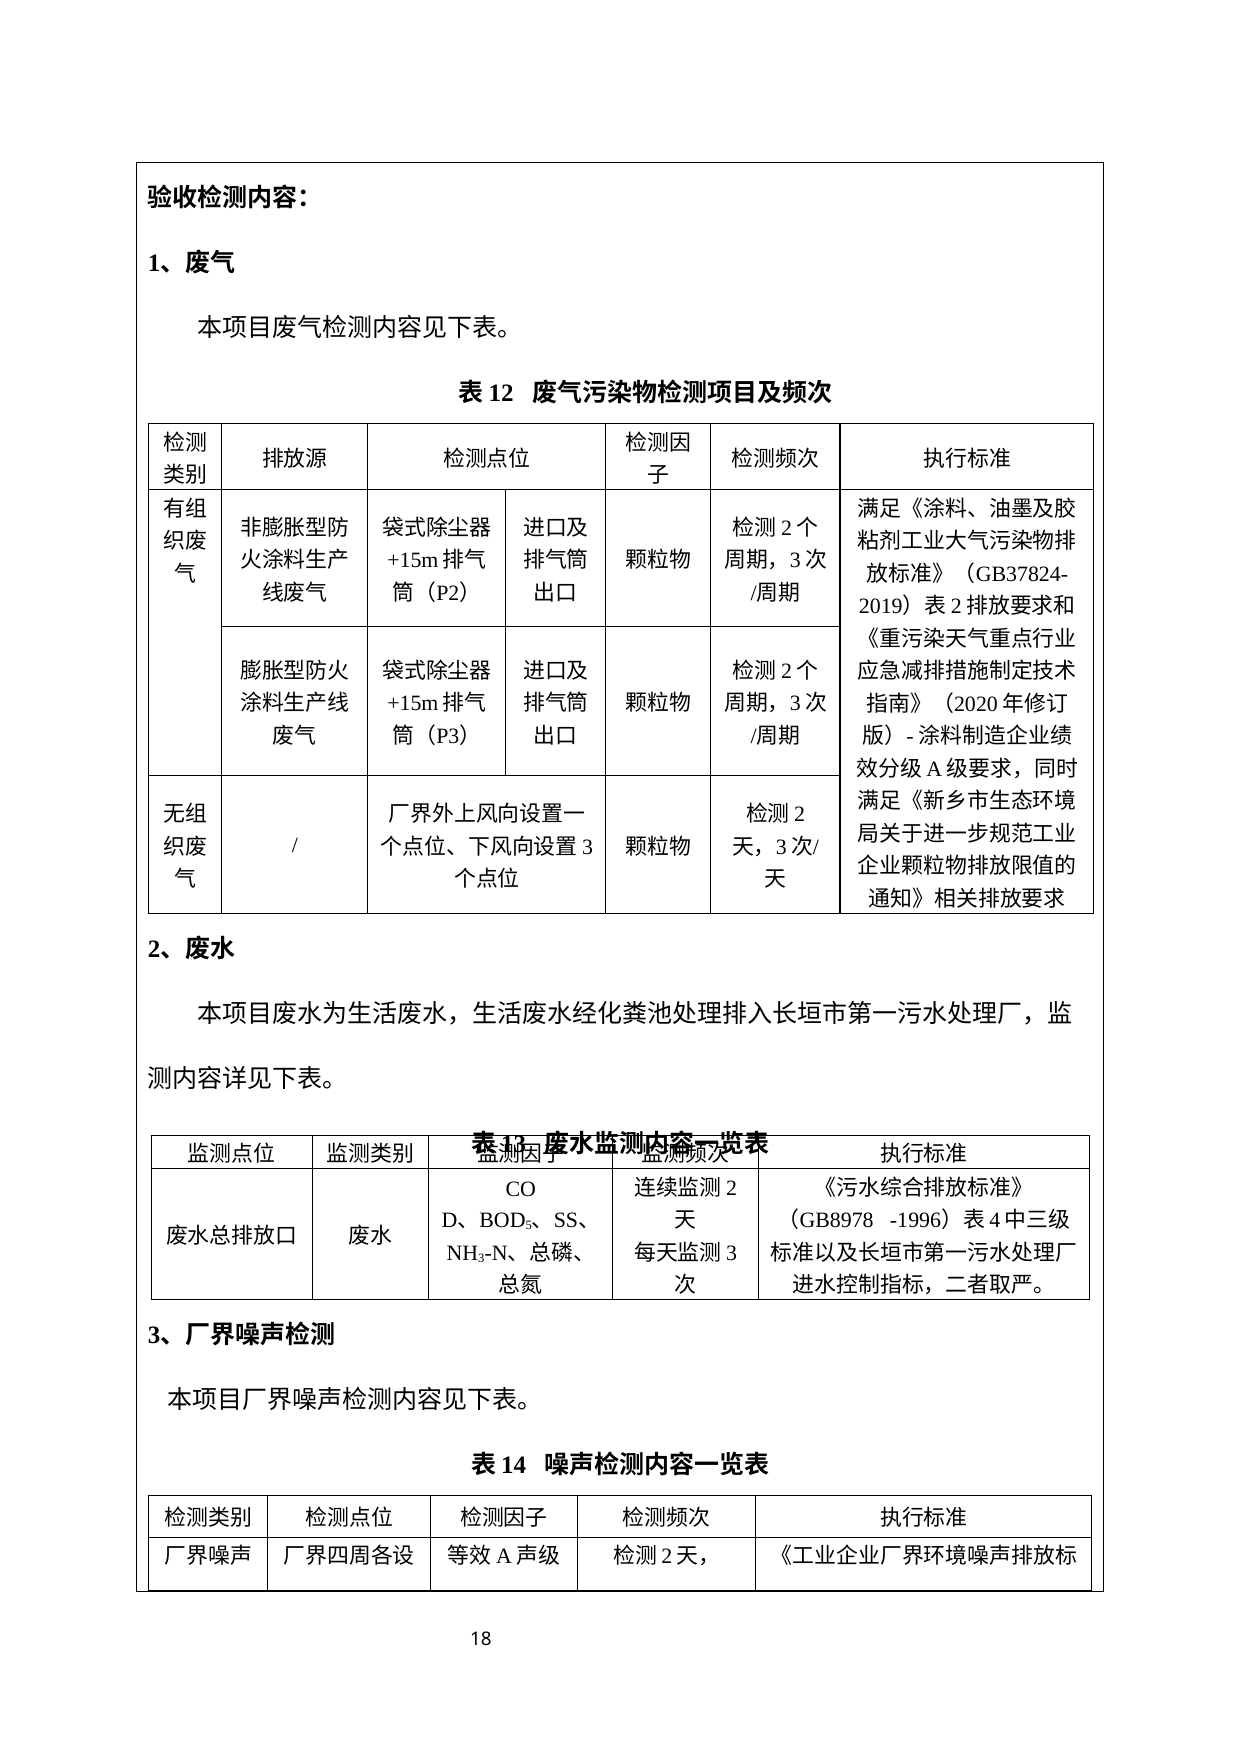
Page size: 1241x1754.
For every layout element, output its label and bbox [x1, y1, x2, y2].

table_header [137, 163, 1103, 1591]
